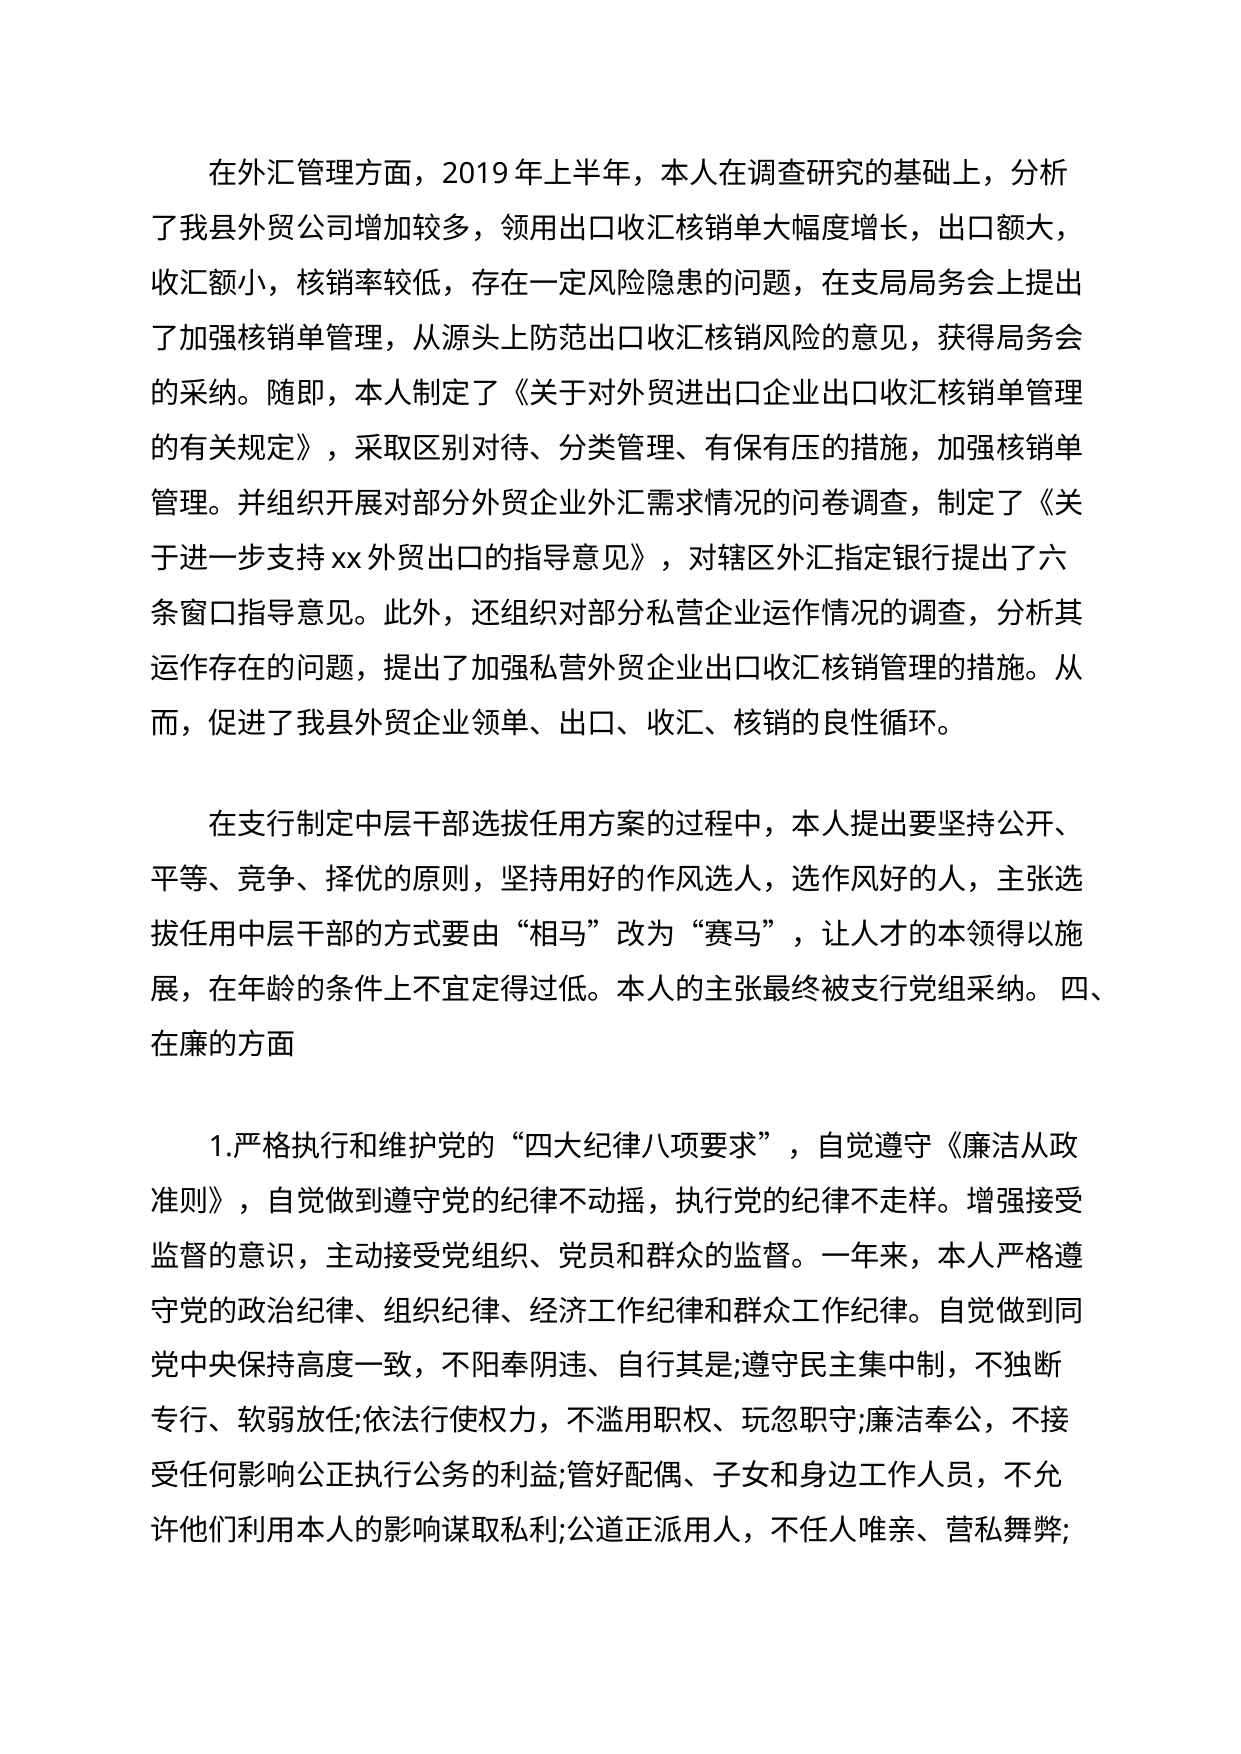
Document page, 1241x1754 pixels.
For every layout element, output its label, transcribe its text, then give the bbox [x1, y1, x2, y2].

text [150, 1122, 1090, 1549]
text 在外汇管理方面，2019年上半年，本人在调查研究的基础上，分析了我县外贸公司增加较多，领用出口收汇核销单大幅度增长，出口额大，收汇额小，核销率较低，存在一定风险隐患的问题，在支局局务会上提出了加强核销单管理，从源头上防范出口收汇核销风险的意见，获得局务会的采纳。随即，本人制定了《关于对外贸进出口企业出口收汇核销单管理的有关规定》，采取区别对待、分类管理、有保有压的措施，加强核销单管理。并组织开展对部分外贸企业外汇需求情况的问卷调查，制定了《关于进一步支持xx外贸出口的指导意见》，对辖区外汇指定银行提出了六条窗口指导意见。此外，还组织对部分私营企业运作情况的调查，分析其运作存在的问题，提出了加强私营外贸企业出口收汇核销管理的措施。从而，促进了我县外贸企业领单、出口、收汇、核销的良性循环。 [150, 150, 1090, 741]
text 在支行制定中层干部选拔任用方案的过程中，本人提出要坚持公开、平等、竞争、择优的原则，坚持用好的作风选人，选作风好的人，主张选拔任用中层干部的方式要由“相马”改为“赛马”，让人才的本领得以施展，在年龄的条件上不宜定得过低。本人的主张最终被支行党组采纳。 四、在廉的方面 [150, 801, 1090, 1063]
